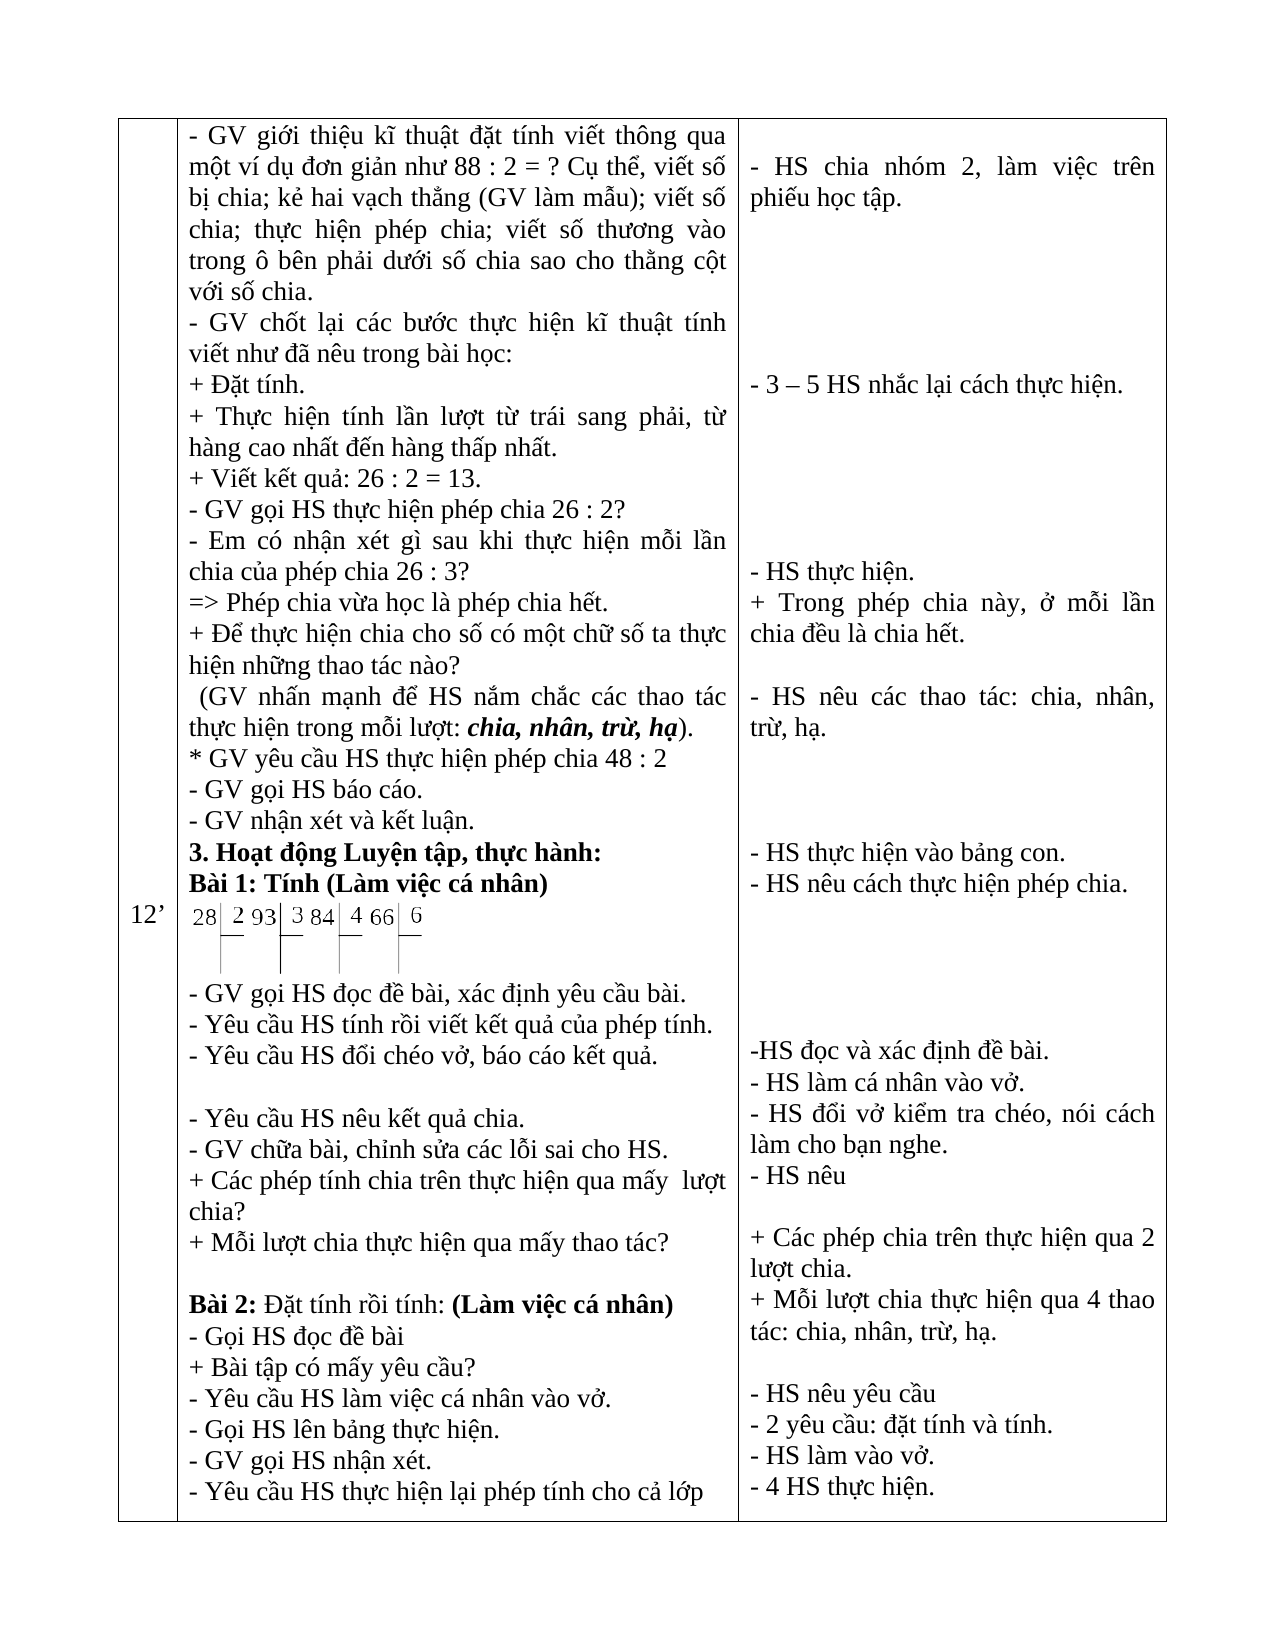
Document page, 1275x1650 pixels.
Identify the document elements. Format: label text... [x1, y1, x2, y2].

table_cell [178, 119, 738, 1521]
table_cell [739, 119, 1166, 1521]
table_cell 5’ 13’ 12’ 5’ [119, 119, 177, 1521]
